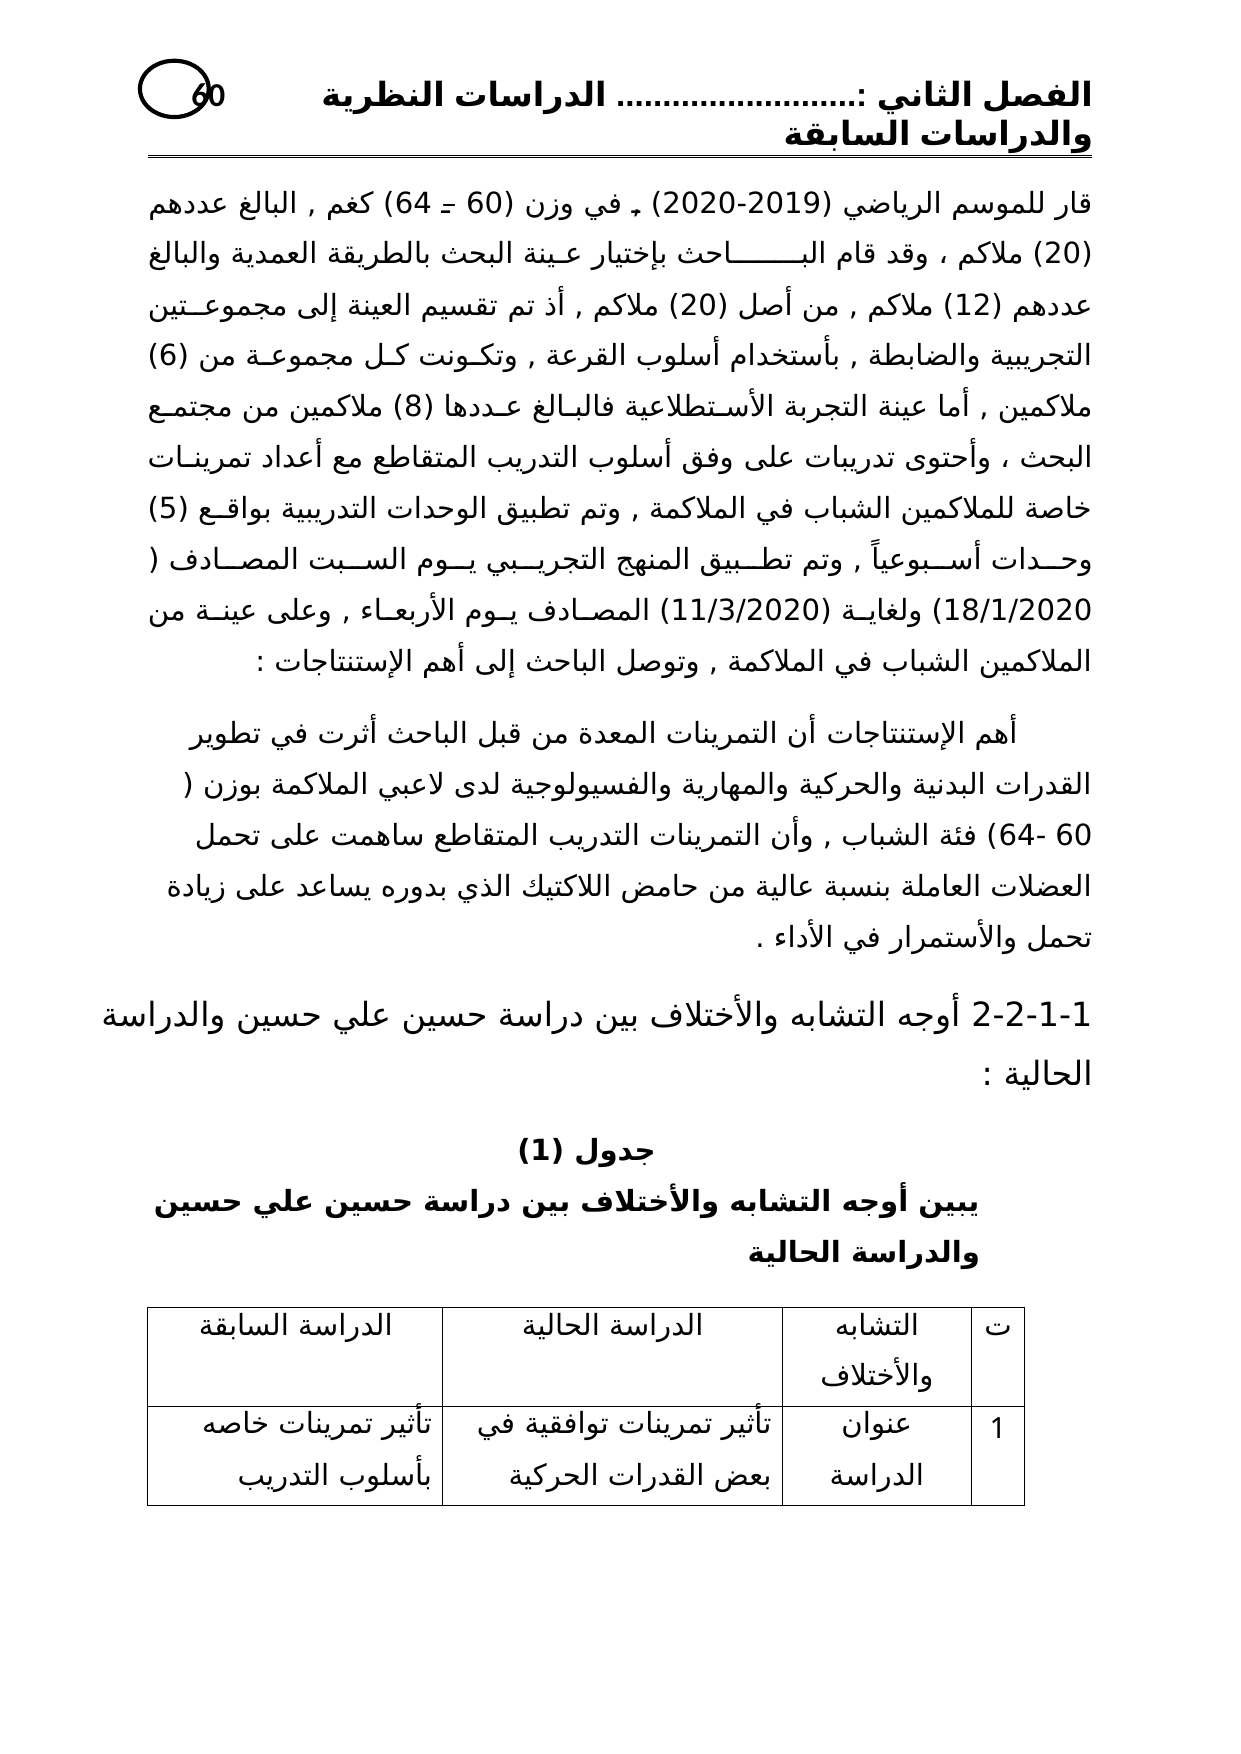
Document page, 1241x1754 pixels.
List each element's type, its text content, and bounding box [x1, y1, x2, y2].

table_header الدراسة الحالية [443, 1308, 782, 1406]
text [148, 186, 1093, 678]
table_cell عنوان الدراسة [783, 1407, 971, 1505]
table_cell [148, 1407, 442, 1505]
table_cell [443, 1407, 782, 1505]
text يبين أوجه التشابه والأختلاف بين دراسة حسين علي حسين والدراسة الحالية [101, 1184, 980, 1269]
table_header الدراسة السابقة [148, 1308, 442, 1406]
text أهم الإستنتاجات أن التمرينات المعدة من قبل الباحث أثرت في تطوير القدرات البدنية والحركية والمهارية والفسيولوجية لدى لاعبي الملاكمة بوزن (60 -64) فئة الشباب , وأن التمرينات التدريب المتقاطع ساهمت على تحمل العضلات العاملة بنسبة عالية من حامض اللاكتيك الذي بدوره يساعد على زيادة تحمل والأستمرار في الأداء . [148, 716, 1092, 954]
table_header التشابه والأختلاف [783, 1308, 971, 1406]
table_cell 1 [972, 1407, 1024, 1505]
text 2-2-1-1 أوجه التشابه والأختلاف بين دراسة حسين علي حسين والدراسة الحالية : [101, 996, 1092, 1093]
table_header ت [972, 1308, 1024, 1406]
text جدول (1) [101, 1133, 980, 1167]
